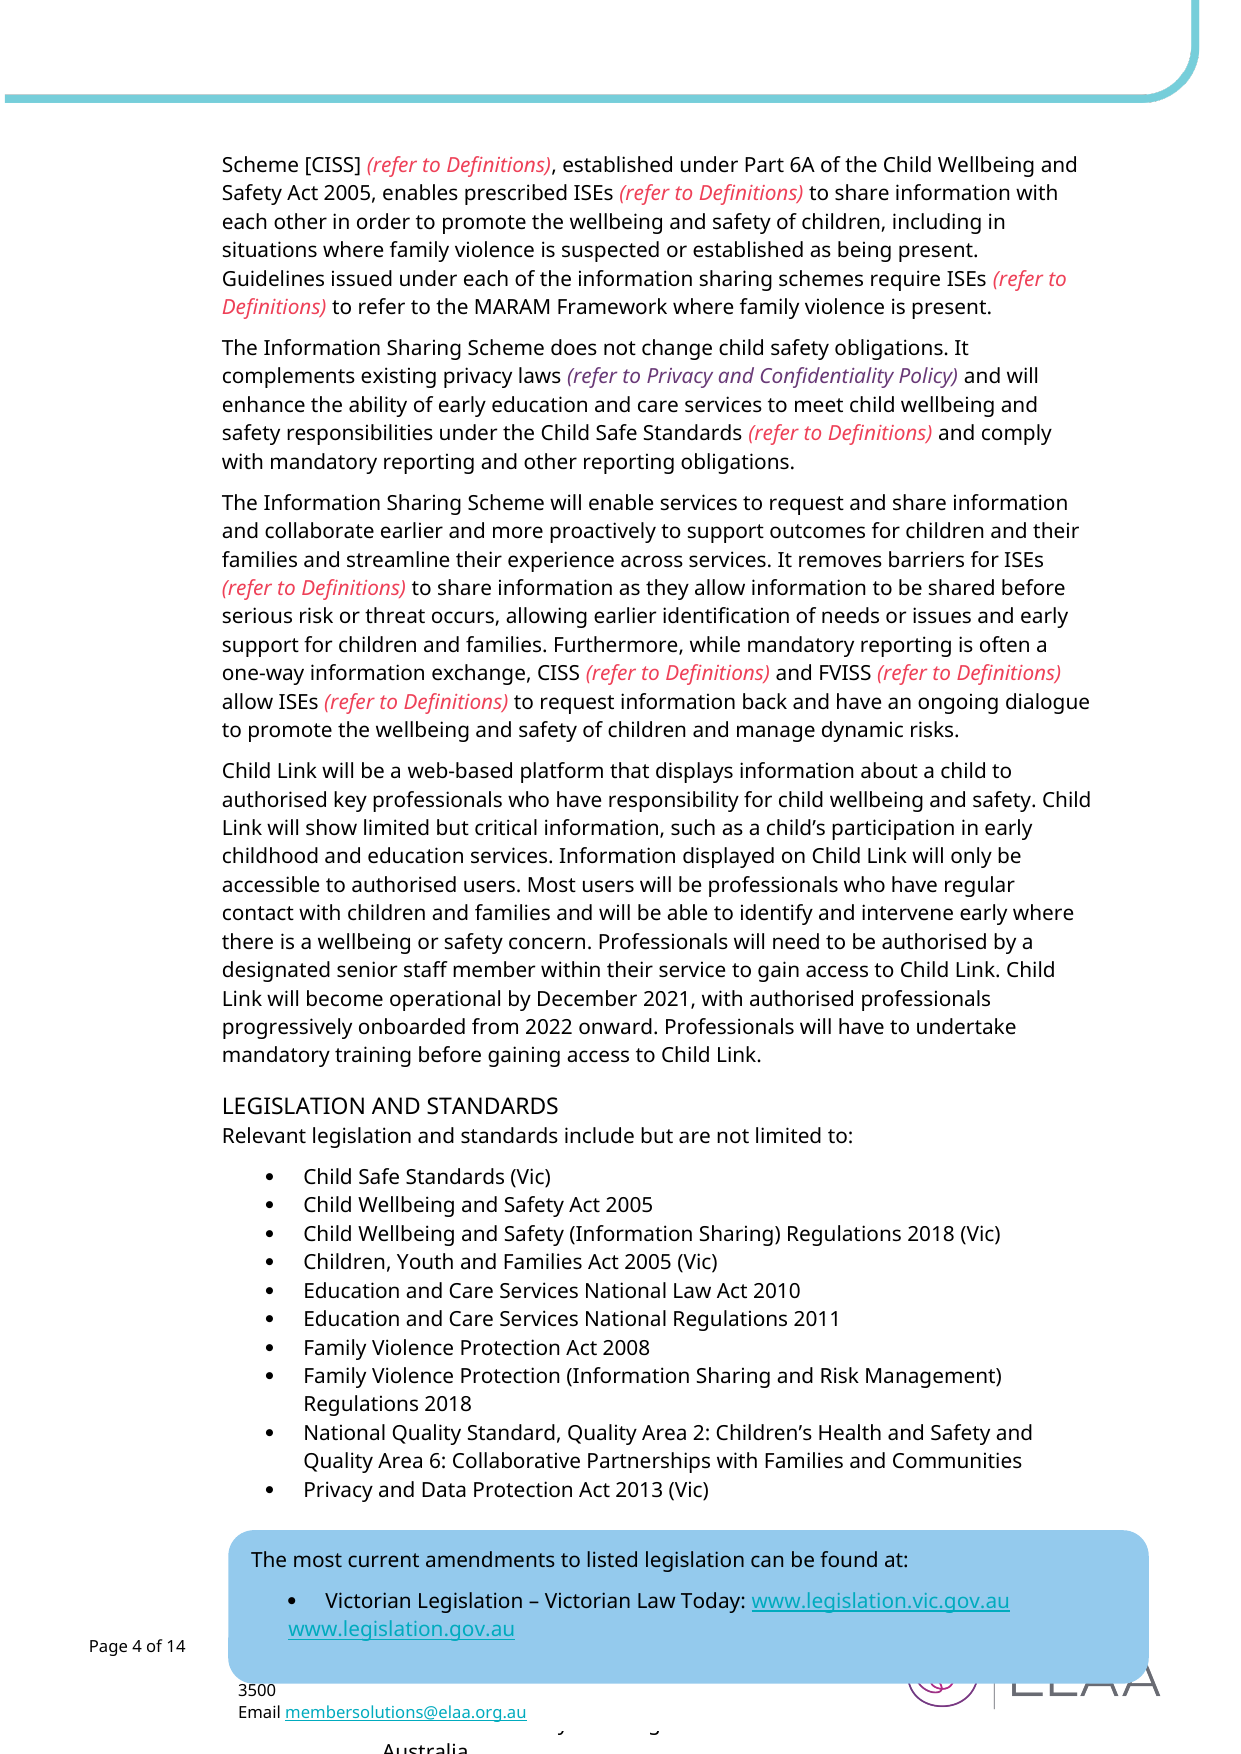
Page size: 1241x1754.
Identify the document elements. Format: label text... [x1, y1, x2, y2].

text The Information Sharing Scheme does not change child safety obligations. It complements existing privacy laws (refer to Privacy and Confidentiality Policy) and will enhance the ability of early education and care services to meet child wellbeing and safety responsibilities under the Child Safe Standards (refer to Definitions) and comply with mandatory reporting and other reporting obligations. [222, 333, 1093, 475]
text Child Safe Standards (Vic) [266, 1162, 1093, 1191]
text Education and Care Services National Law Act 2010 [266, 1276, 1093, 1304]
picture [4, 0, 1241, 126]
text Education and Care Services National Regulations 2011 [266, 1304, 1093, 1333]
text National Quality Standard, Quality Area 2: Children’s Health and Safety and Quality Area 6: Collaborative Partnerships with Families and Communities [266, 1418, 1093, 1475]
text Family Violence Protection (Information Sharing and Risk Management) Regulations 2018 [266, 1361, 1093, 1418]
text Relevant legislation and standards include but are not limited to: [222, 1121, 1093, 1149]
text The Information Sharing Scheme will enable services to request and share information and collaborate earlier and more proactively to support outcomes for children and their families and streamline their experience across services. It removes barriers for ISEs (refer to Definitions) to share information as they allow information to be shared before serious risk or threat occurs, allowing earlier identification of needs or issues and early support for children and families. Furthermore, while mandatory reporting is often a one-way information exchange, CISS (refer to Definitions) and FVISS (refer to Definitions) allow ISEs (refer to Definitions) to request information back and have an ongoing dialogue to promote the wellbeing and safety of children and manage dynamic risks. [222, 488, 1093, 744]
text Child Wellbeing and Safety (Information Sharing) Regulations 2018 (Vic) [266, 1219, 1093, 1247]
subtitle Legislation and Standards [222, 1090, 1093, 1121]
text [222, 150, 1093, 321]
text Privacy and Data Protection Act 2013 (Vic) [266, 1475, 1093, 1503]
text Family Violence Protection Act 2008 [266, 1333, 1093, 1361]
text Child Link will be a web-based platform that displays information about a child to authorised key professionals who have responsibility for child wellbeing and safety. Child Link will show limited but critical information, such as a child’s participation in early childhood and education services. Information displayed on Child Link will only be accessible to authorised users. Most users will be professionals who have regular contact with children and families and will be able to identify and intervene early where there is a wellbeing or safety concern. Professionals will need to be authorised by a designated senior staff member within their service to gain access to Child Link. Child Link will become operational by December 2021, with authorised professionals progressively onboarded from 2022 onward. Professionals will have to undertake mandatory training before gaining access to Child Link. [222, 756, 1093, 1069]
text Child Wellbeing and Safety Act 2005 [266, 1191, 1093, 1219]
text Children, Youth and Families Act 2005 (Vic) [266, 1247, 1093, 1276]
picture [902, 1639, 1163, 1727]
